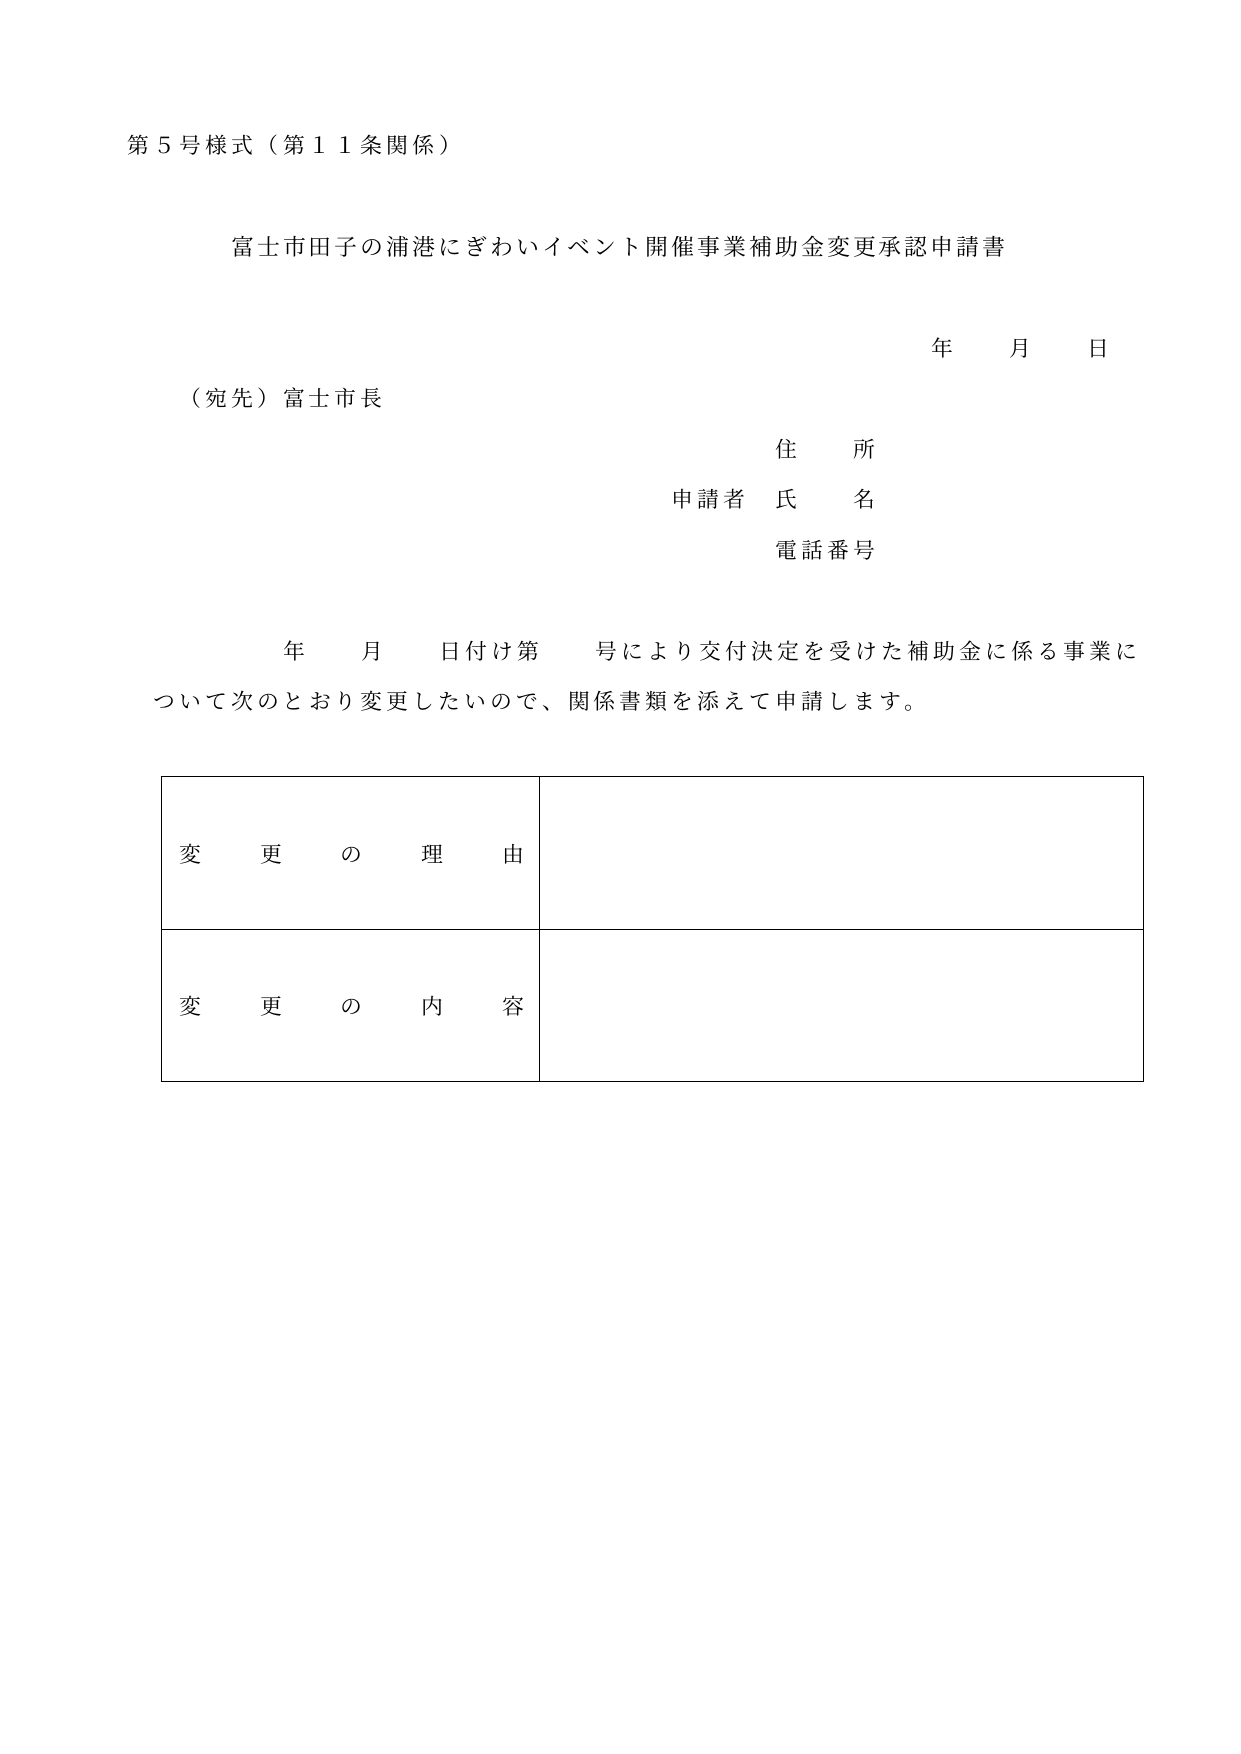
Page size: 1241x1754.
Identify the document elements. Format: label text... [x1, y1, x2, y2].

text （宛先）富士市長 [127, 372, 1062, 422]
text 第５号様式（第１１条関係） [127, 119, 1062, 170]
table_header [540, 777, 1143, 928]
text 申請者 氏 名 [127, 473, 1113, 523]
table_cell [540, 930, 1143, 1081]
table_header 変更の理由 [162, 777, 539, 928]
text 年 月 日 [127, 321, 1113, 372]
text 住 所 [127, 422, 1113, 473]
text 富士市田子の浦港にぎわいイベント開催事業補助金変更承認申請書 [127, 220, 1113, 271]
text 電話番号 [127, 523, 1113, 574]
table_cell 変更の内容 [162, 930, 539, 1081]
text 年 月 日付け第 号により交付決定を受けた補助金に係る事業について次のとおり変更したいので、関係書類を添えて申請します。 [150, 624, 1143, 725]
